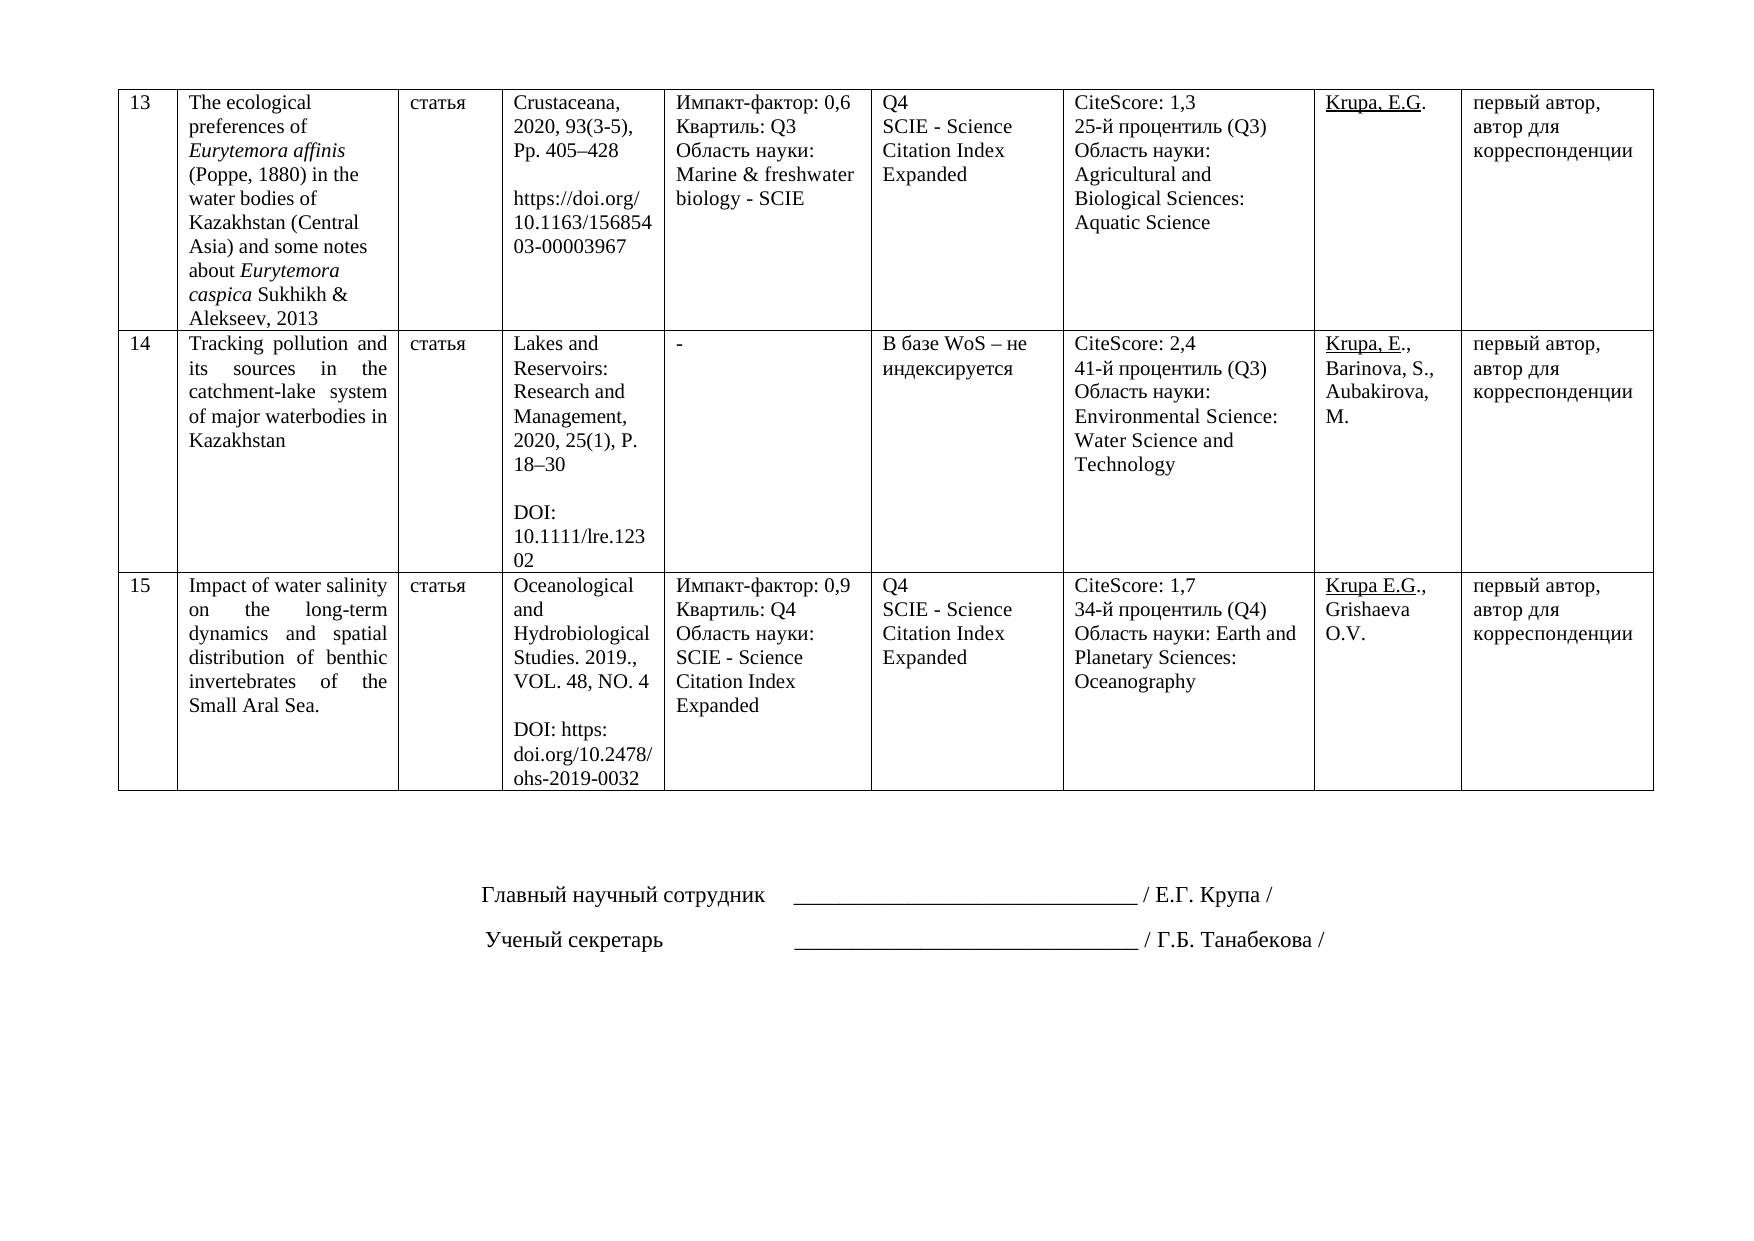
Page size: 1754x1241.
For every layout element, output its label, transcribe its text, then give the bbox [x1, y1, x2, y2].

table_cell 14 [119, 331, 177, 572]
table_header Импакт-фактор: 0,6 Квартиль: Q3 Область науки: Marine & freshwater biology - SCIE [665, 90, 871, 330]
table_header первый автор, автор для корреспонденции [1462, 90, 1653, 330]
table_header статья [399, 90, 502, 330]
table_cell статья [399, 331, 502, 572]
table_header CiteScore: 1,3 25-й процентиль (Q3) Область науки: Agricultural and Biological Sciences: Aquatic Science [1064, 90, 1314, 330]
table_cell первый автор, автор для корреспонденции [1462, 331, 1653, 572]
text Главный научный сотрудник ______________________________ / Е.Г. Крупа / [118, 881, 1636, 907]
table_cell первый автор, автор для корреспонденции [1462, 573, 1653, 789]
table_cell Tracking pollution and its sources in the catchment-lake system of major waterbodies in Kazakhstan [178, 331, 398, 572]
table_cell Lakes and Reservoirs: Research and Management, 2020, 25(1), P. 18–30 DOI: 10.1111/lre.12302 [503, 331, 664, 572]
table_cell - [665, 331, 871, 572]
table_header The ecological preferences of Eurytemora affinis (Poppe, 1880) in the water bodies of Kazakhstan (Central Asia) and some notes about Eurytemora caspica Sukhikh & Alekseev, 2013 [178, 90, 398, 330]
table_cell Oceanological and Hydrobiological Studies. 2019., VOL. 48, NO. 4 DOI: https: doi.org/10.2478/ohs-2019-0032 [503, 573, 664, 789]
table_cell статья [399, 573, 502, 789]
table_header Crustaceana, 2020, 93(3-5), Pp. 405–428 https://doi.org/10.1163/15685403-00003967 [503, 90, 664, 330]
table_header Q4 SCIE - Science Citation Index Expanded [872, 90, 1063, 330]
table_cell Импакт-фактор: 0,9 Квартиль: Q4 Область науки: SCIE - Science Citation Index Expanded [665, 573, 871, 789]
table_cell CiteScore: 2,4 41-й процентиль (Q3) Область науки: Environmental Science: Water Science and Technology [1064, 331, 1314, 572]
table_cell CiteScore: 1,7 34-й процентиль (Q4) Область науки: Earth and Planetary Sciences: Oceanography [1064, 573, 1314, 789]
table_cell Q4 SCIE - Science Citation Index Expanded [872, 573, 1063, 789]
table_cell 15 [119, 573, 177, 789]
table_cell В базе WoS – не индексируется [872, 331, 1063, 572]
table_cell Impact of water salinity on the long-term dynamics and spatial distribution of benthic invertebrates of the Small Aral Sea. [178, 573, 398, 789]
text Ученый секретарь ______________________________ / Г.Б. Танабекова / [133, 926, 1636, 952]
table_cell Krupa E.G., Grishaeva O.V. [1315, 573, 1461, 789]
table_header Krupa, E.G. [1315, 90, 1461, 330]
table_header 13 [119, 90, 177, 330]
table_cell Krupa, E., Barinova, S., Aubakirova, M. [1315, 331, 1461, 572]
